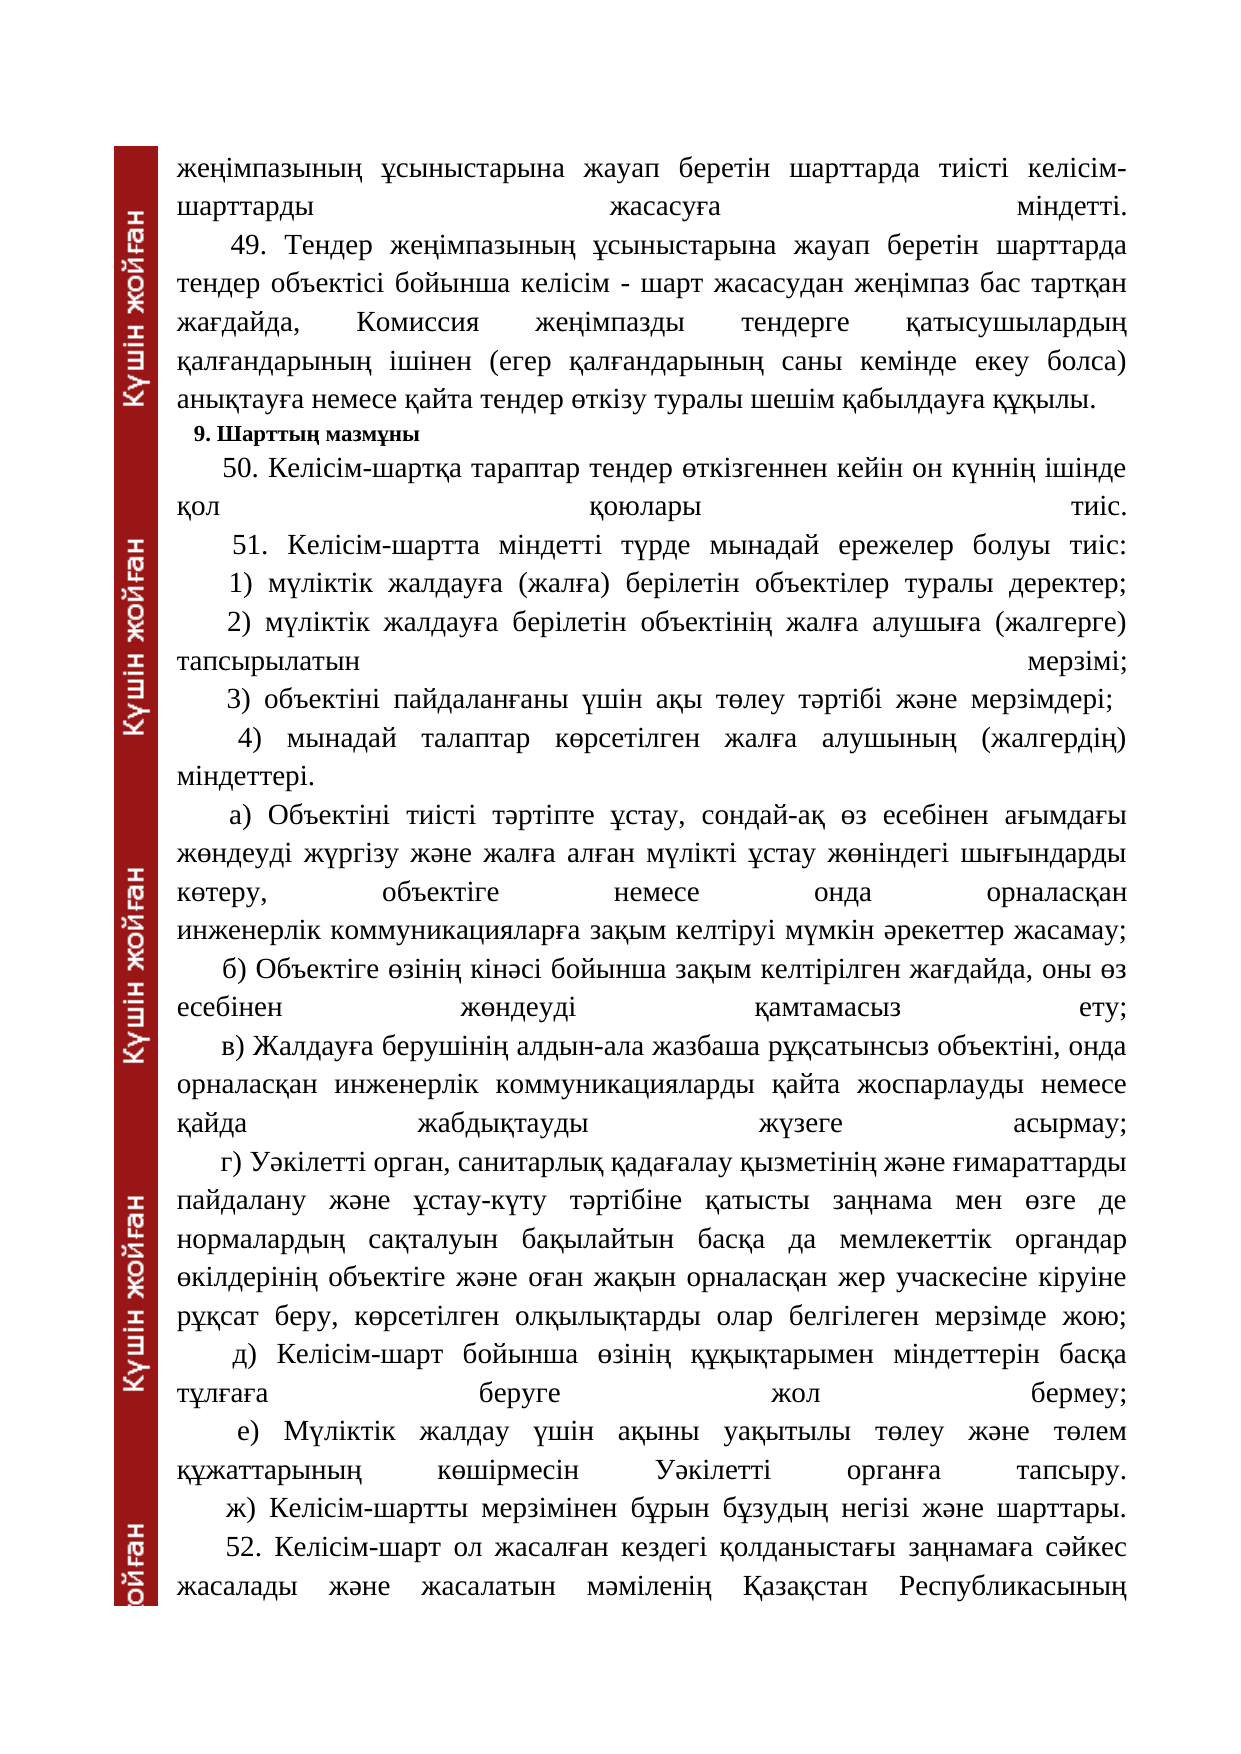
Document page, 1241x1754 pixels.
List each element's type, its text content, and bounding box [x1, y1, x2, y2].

picture [114, 415, 158, 420]
picture [114, 1601, 158, 1606]
picture [114, 446, 158, 450]
text 9. Шарттың мазмұны [112, 420, 1128, 446]
picture [114, 146, 158, 150]
